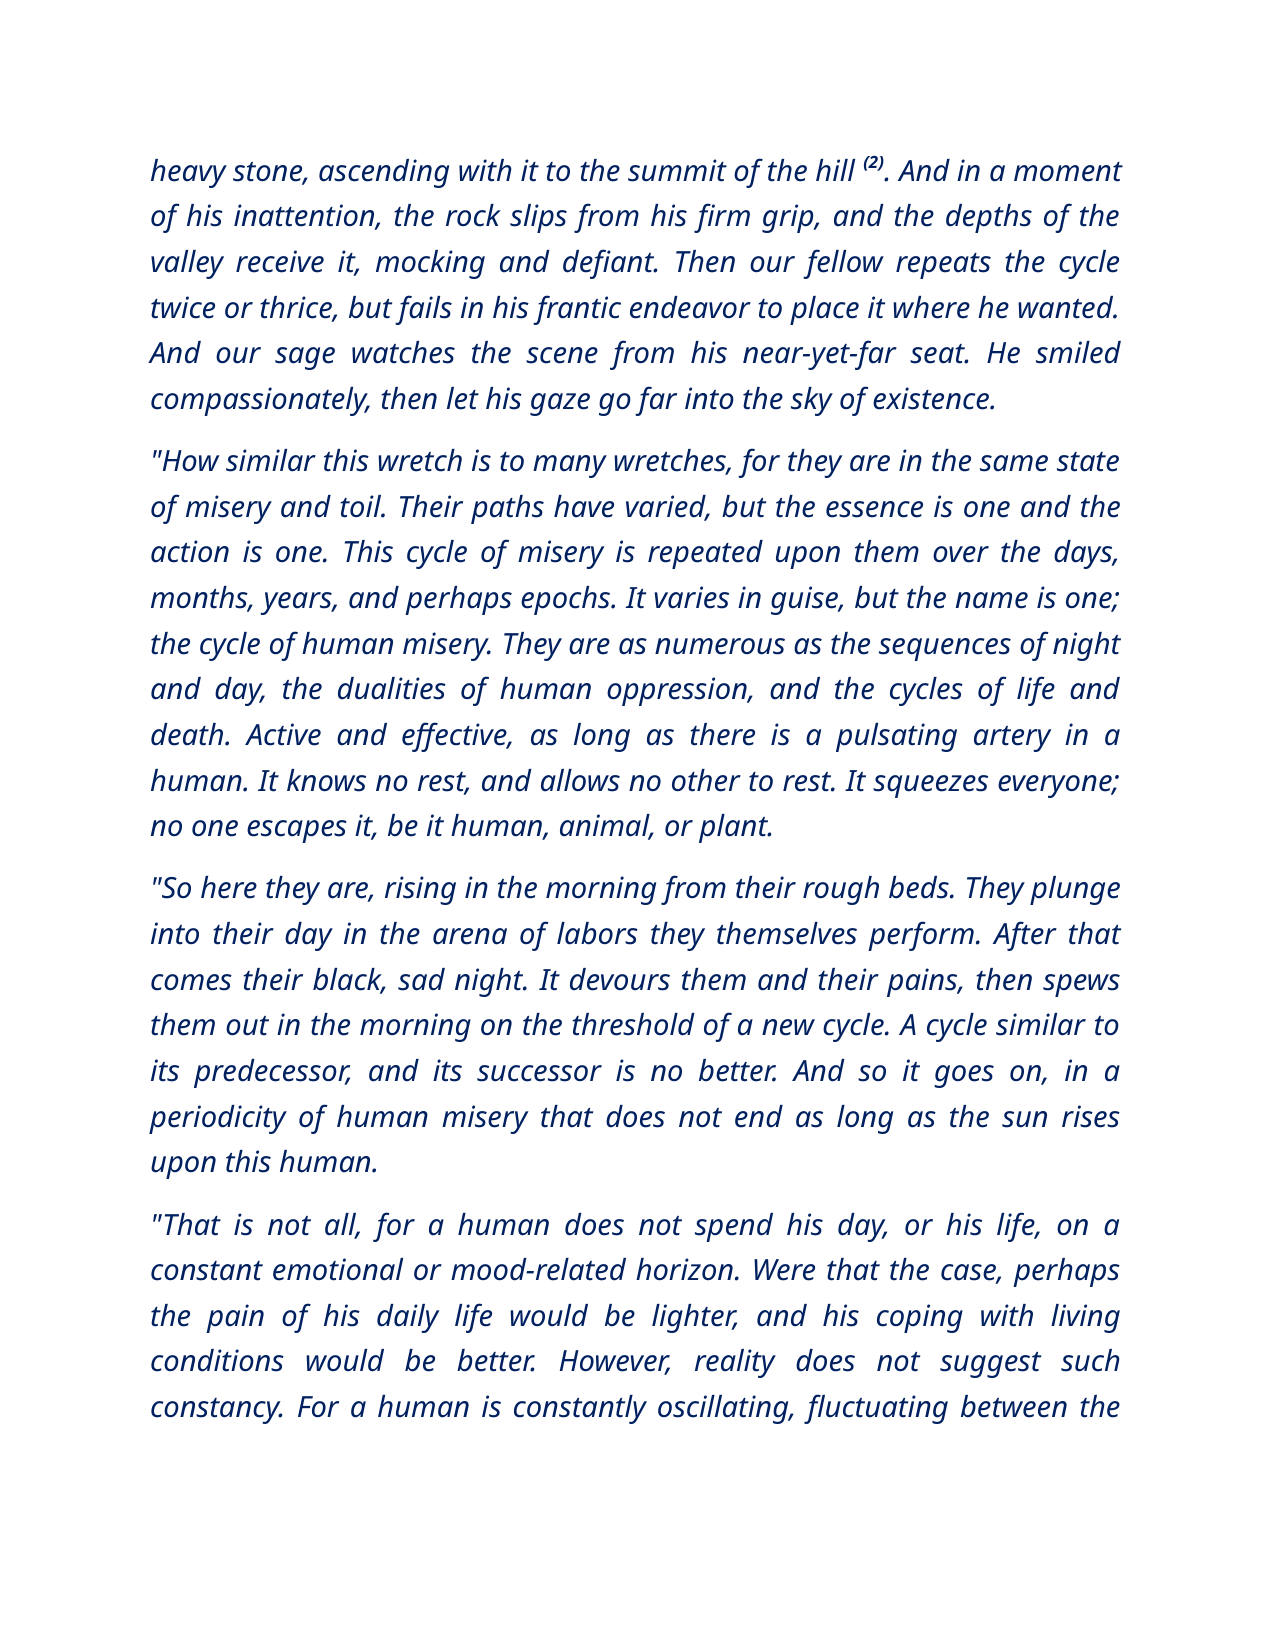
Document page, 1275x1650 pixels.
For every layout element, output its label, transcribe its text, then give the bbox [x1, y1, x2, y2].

text "How similar this wretch is to many wretches, for they are in the same state of misery and toil. Their paths have varied, but the essence is one and the action is one. This cycle of misery is repeated upon them over the days, months, years, and perhaps epochs. It varies in guise, but the name is one; the cycle of human misery. They are as numerous as the sequences of night and day, the dualities of human oppression, and the cycles of life and death. Active and effective, as long as there is a pulsating artery in a human. It knows no rest, and allows no other to rest. It squeezes everyone; no one escapes it, be it human, animal, or plant. [150, 440, 1125, 845]
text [150, 1204, 1125, 1426]
text "So here they are, rising in the morning from their rough beds. They plunge into their day in the arena of labors they themselves perform. After that comes their black, sad night. It devours them and their pains, then spews them out in the morning on the threshold of a new cycle. A cycle similar to its predecessor, and its successor is no better. And so it goes on, in a periodicity of human misery that does not end as long as the sun rises upon this human. [150, 868, 1125, 1181]
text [150, 150, 1125, 418]
